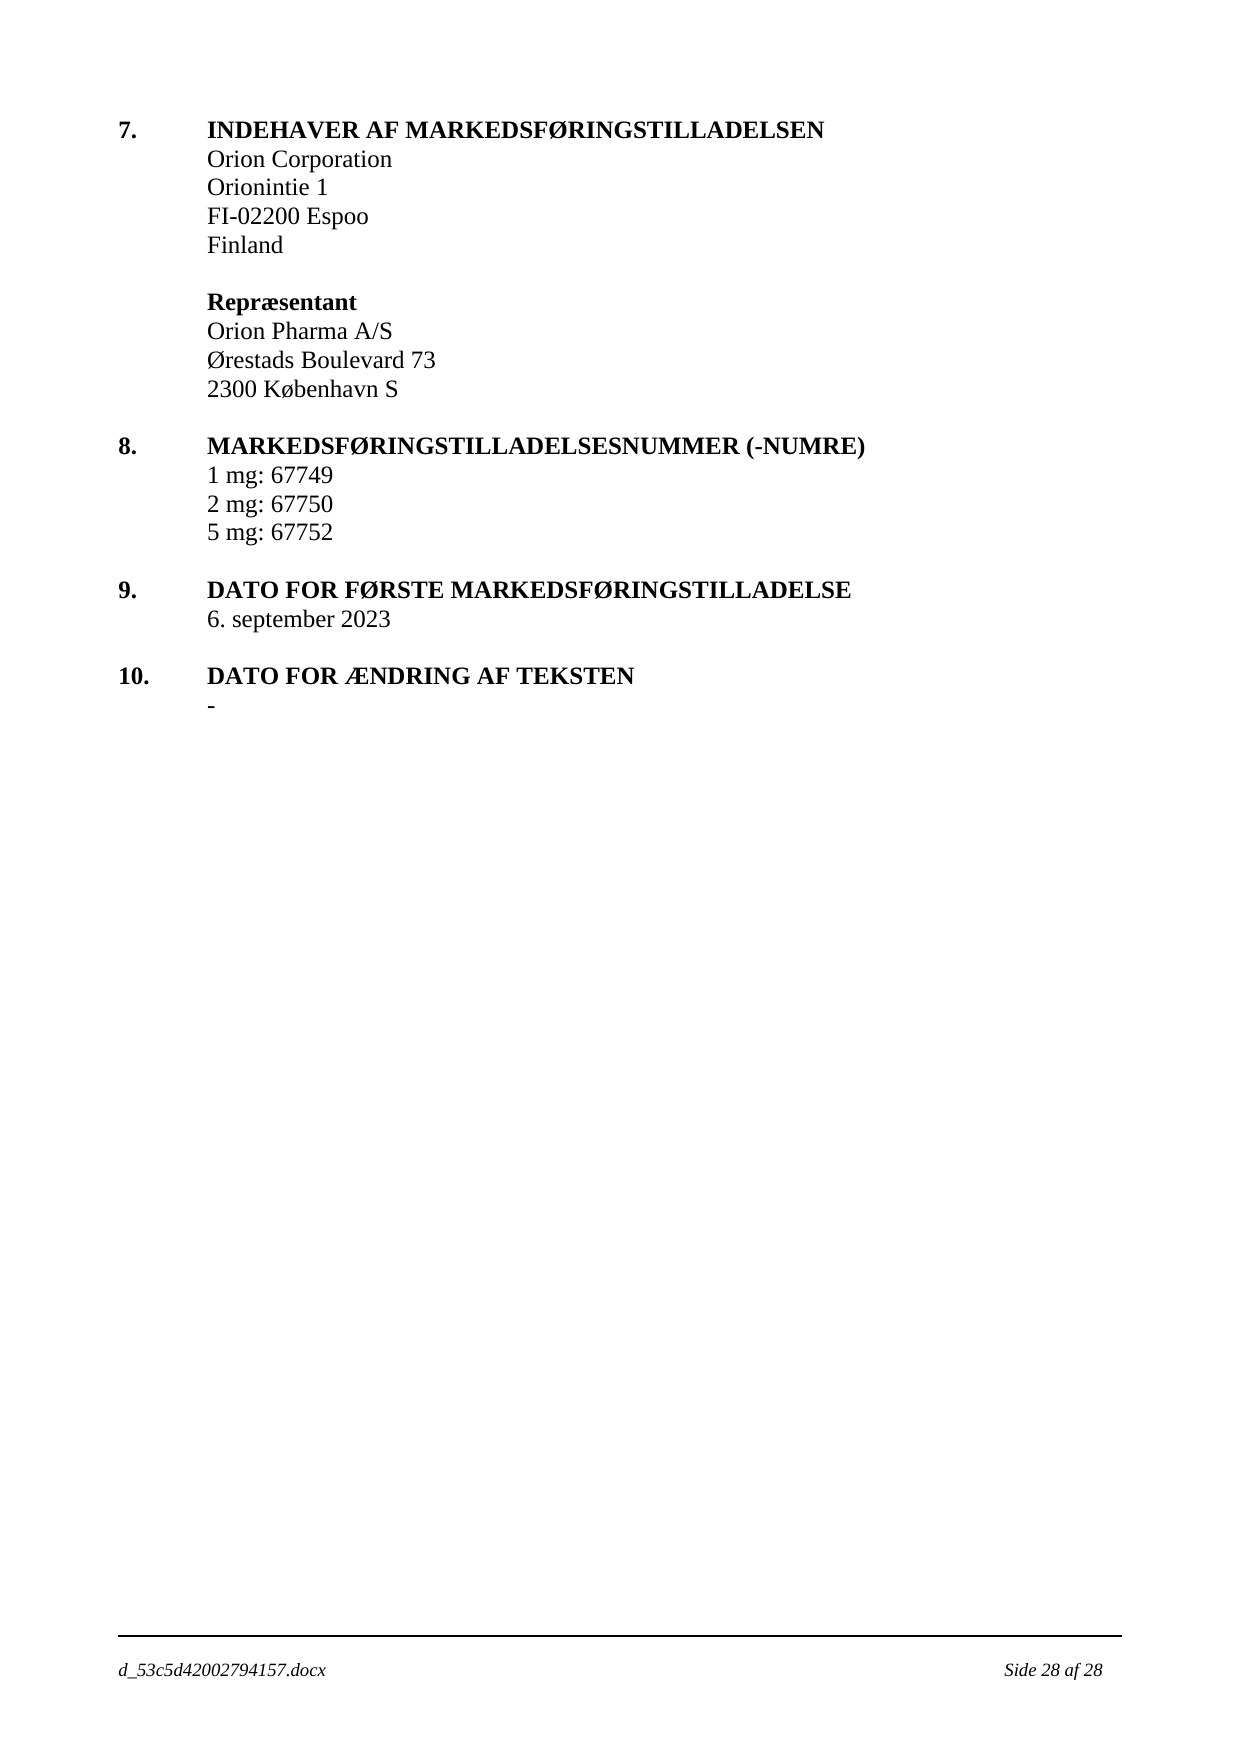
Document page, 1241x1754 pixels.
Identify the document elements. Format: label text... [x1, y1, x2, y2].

text Orion Pharma A/S [207, 316, 1122, 345]
text Ørestads Boulevard 73 [207, 345, 1122, 374]
text 2 mg: 67750 [207, 489, 1122, 517]
text - [207, 690, 1122, 719]
text 10. DATO FOR ÆNDRING AF TEKSTEN [118, 661, 1122, 690]
text 5 mg: 67752 [207, 517, 1122, 546]
text 9. DATO FOR FØRSTE MARKEDSFØRINGSTILLADELSE [118, 575, 1122, 604]
text Repræsentant [207, 287, 1122, 316]
text Orion Corporation [207, 144, 1122, 172]
text Finland [207, 230, 1122, 259]
text FI-02200 Espoo [207, 201, 1122, 230]
text 2300 København S [207, 374, 1122, 402]
text 8. MARKEDSFØRINGSTILLADELSESNUMMER (-NUMRE) [118, 431, 1122, 460]
text 7. INDEHAVER AF MARKEDSFØRINGSTILLADELSEN [118, 115, 1122, 144]
text 1 mg: 67749 [207, 460, 1122, 489]
text 6. september 2023 [207, 604, 1122, 632]
text Orionintie 1 [207, 172, 1122, 201]
